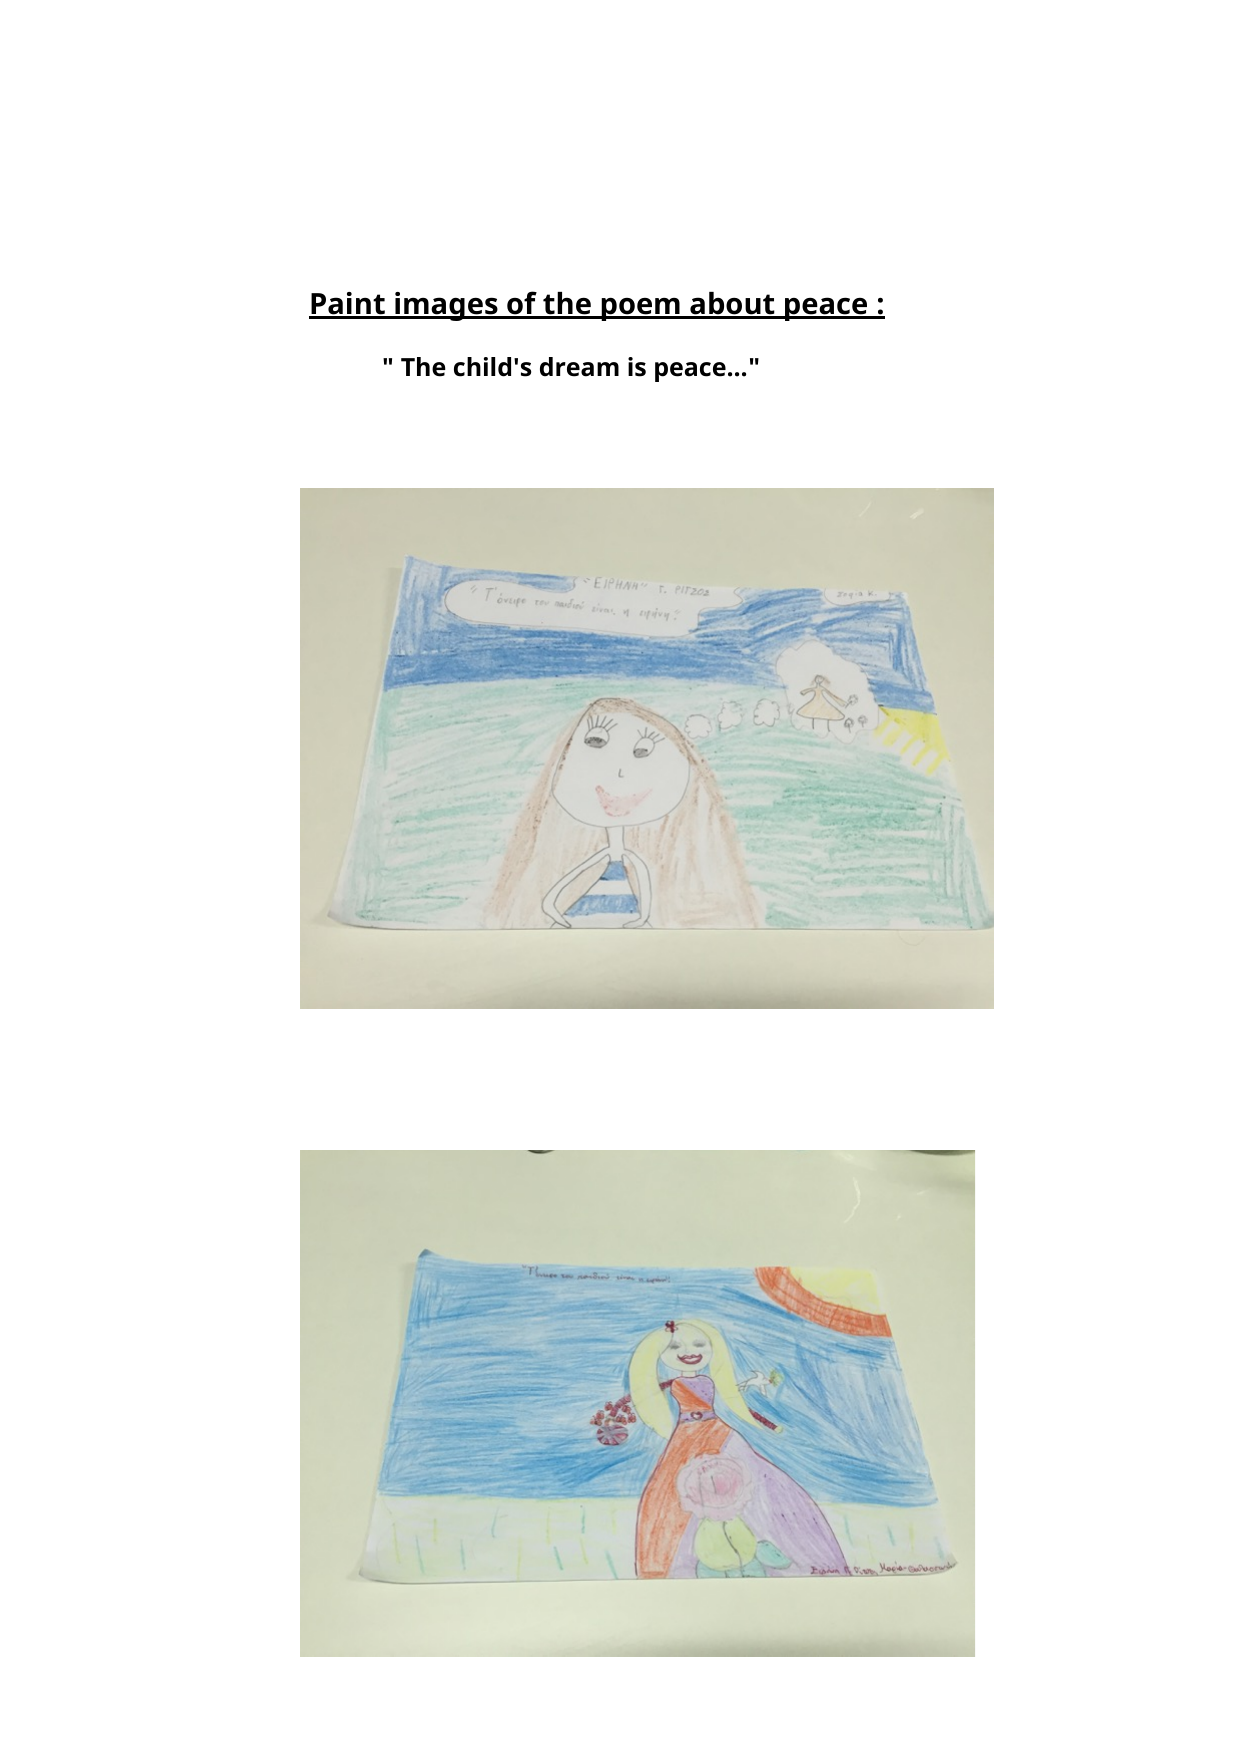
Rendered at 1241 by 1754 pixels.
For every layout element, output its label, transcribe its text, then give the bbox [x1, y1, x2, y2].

text " The child's dream is peace..." [187, 349, 1053, 383]
text Paint images of the poem about peace : [187, 283, 1053, 323]
picture [300, 488, 994, 1009]
picture [300, 1150, 976, 1657]
